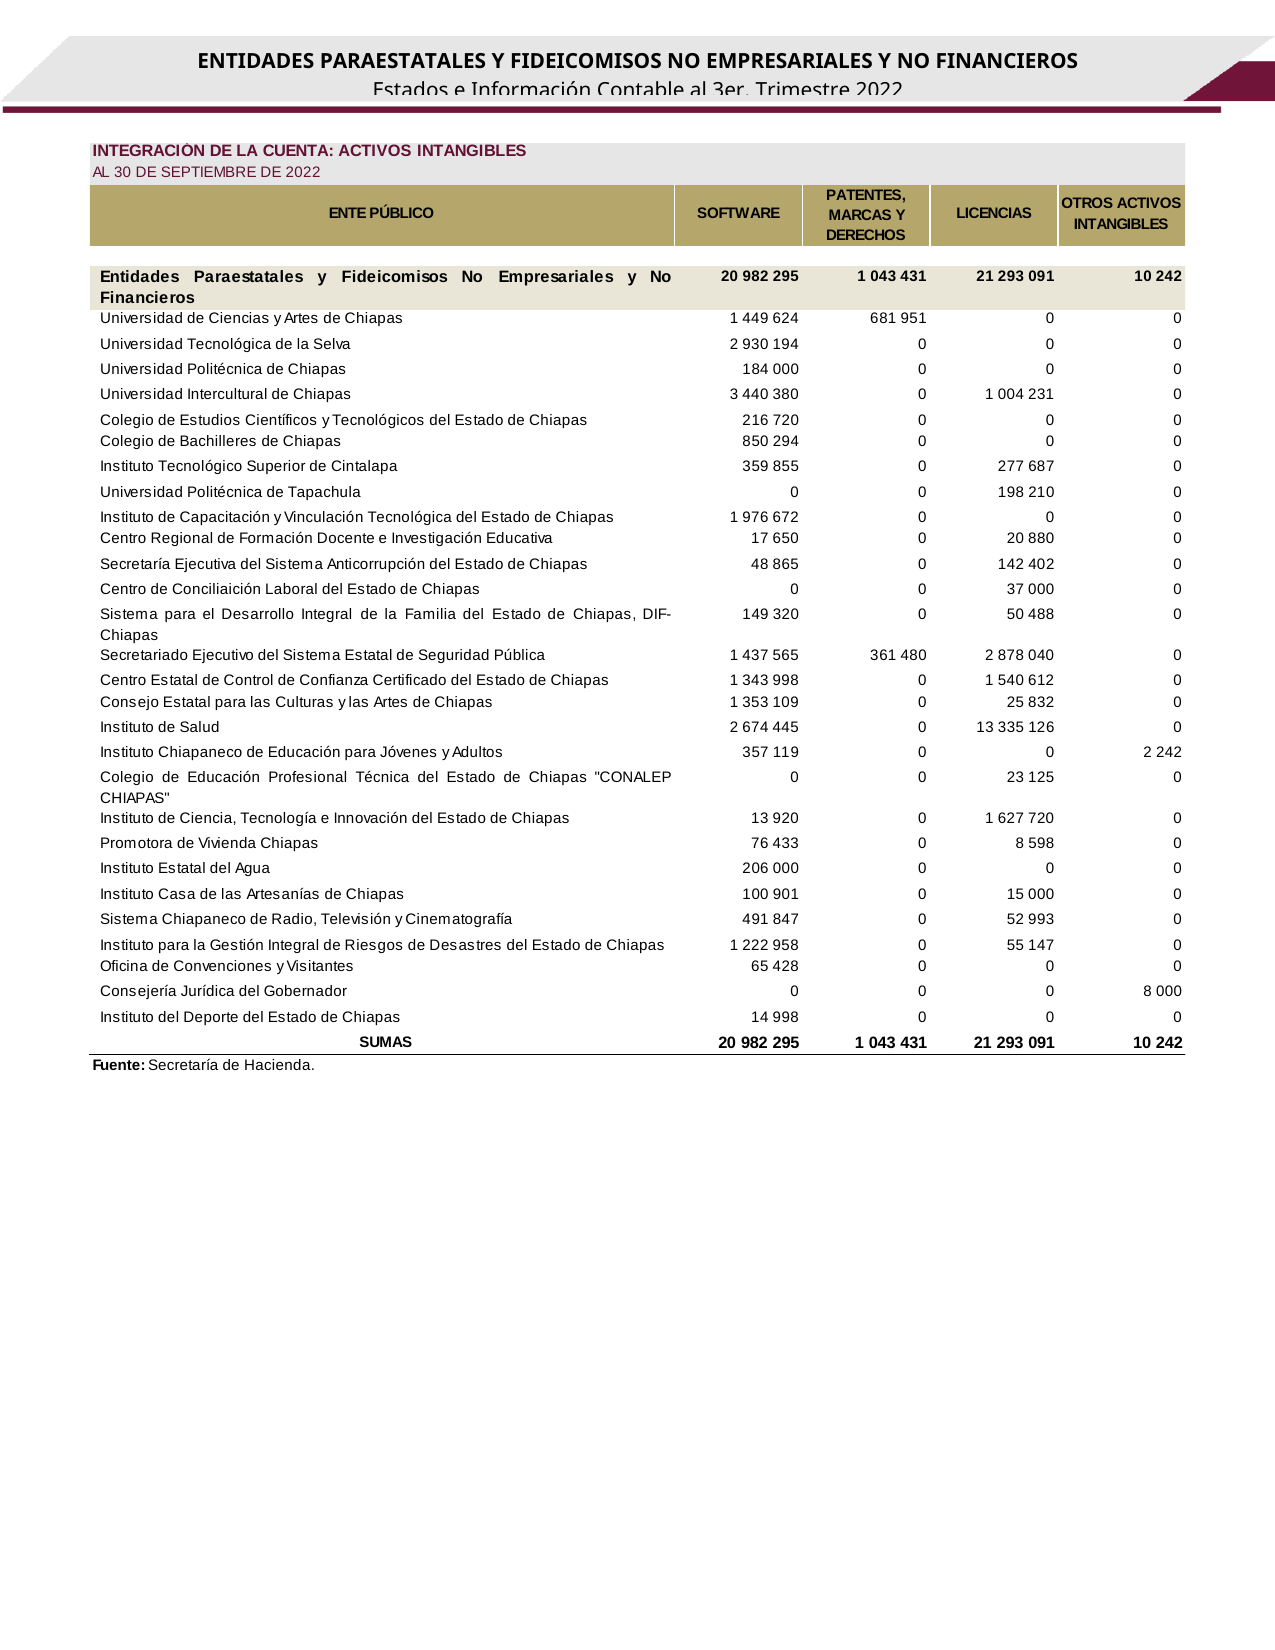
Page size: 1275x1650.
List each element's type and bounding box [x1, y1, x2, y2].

picture [0, 36, 1275, 113]
